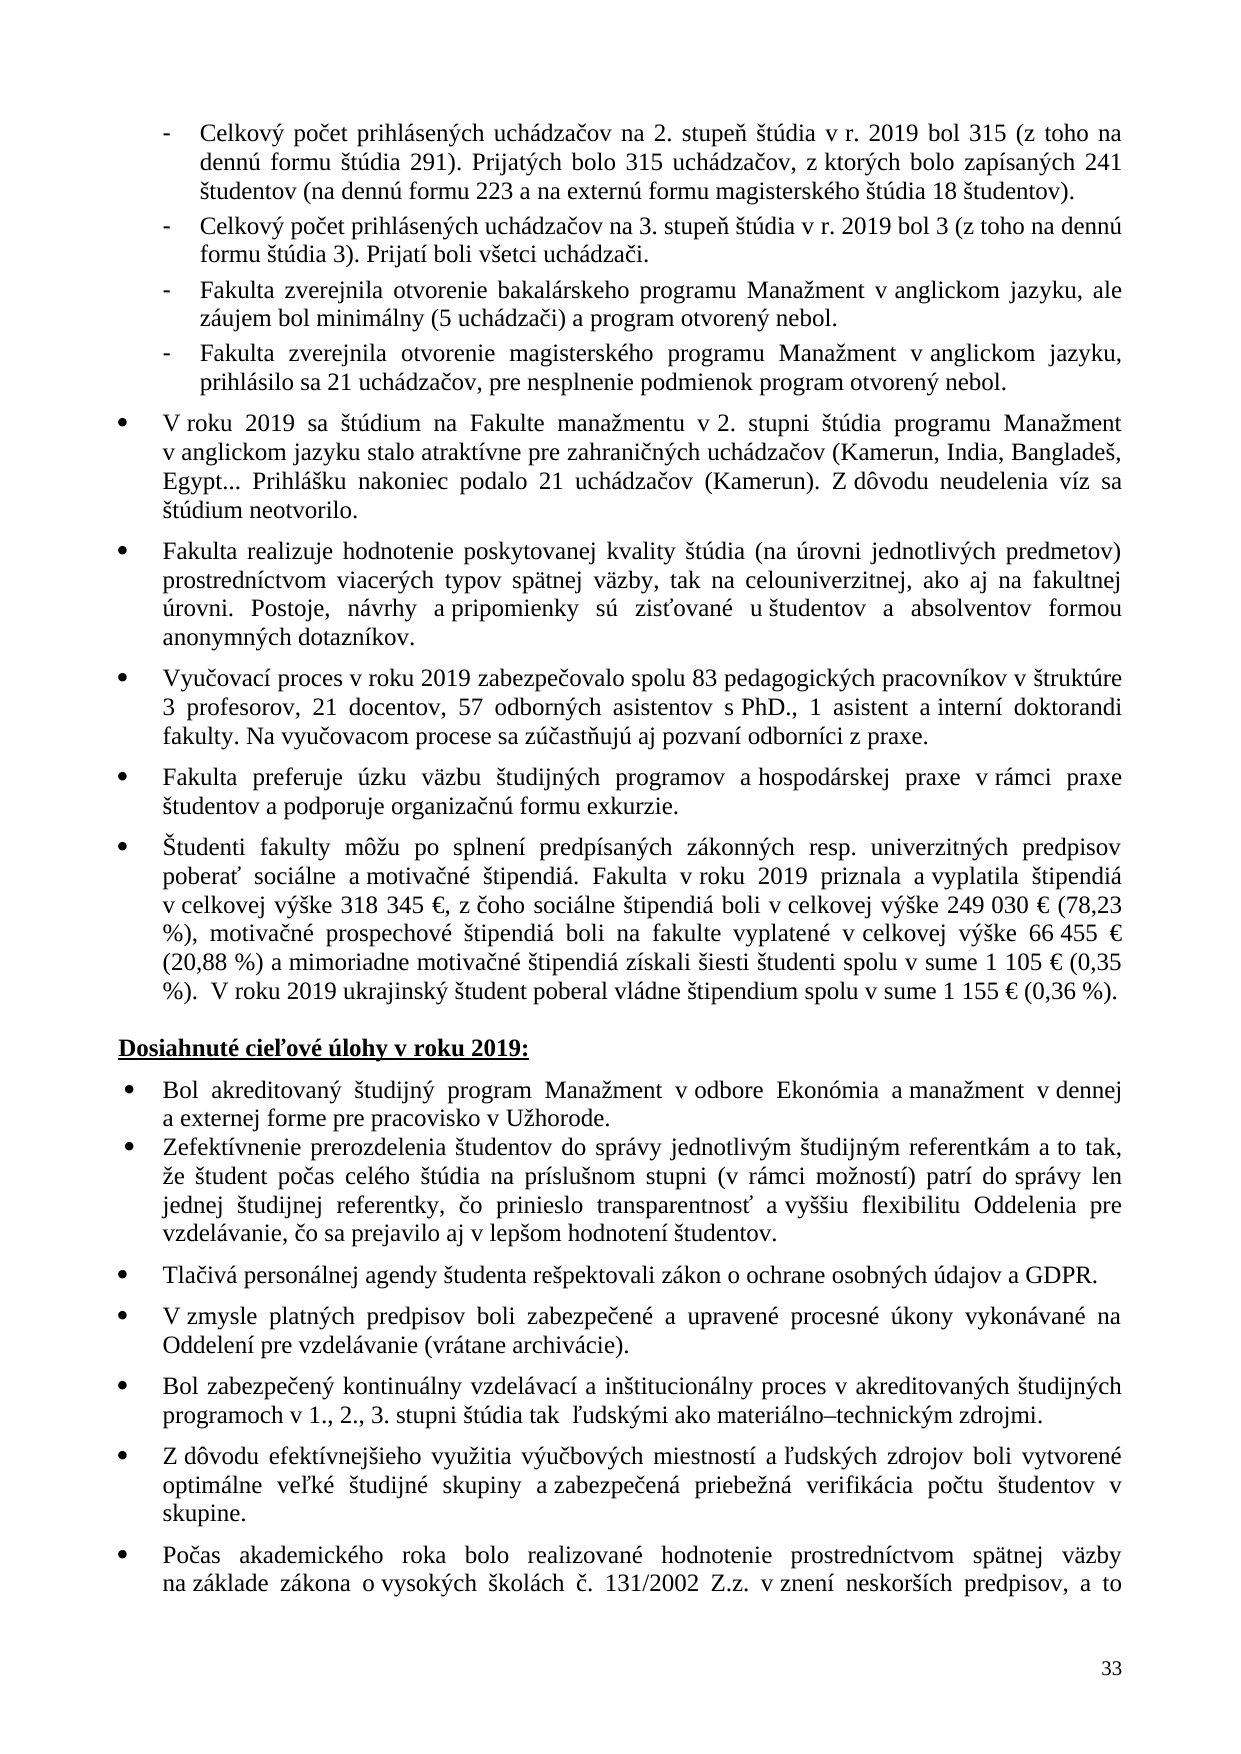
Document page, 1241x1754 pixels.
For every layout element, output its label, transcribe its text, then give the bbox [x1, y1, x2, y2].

list Bol akreditovaný študijný program Manažment v odbore Ekonómia a manažment v dennej a externej forme pre pracovisko v Užhorode. [125, 1075, 1122, 1132]
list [118, 1540, 1122, 1597]
list Celkový počet prihlásených uchádzačov na 2. stupeň štúdia v r. 2019 bol 315 (z toho na dennú formu štúdia 291). Prijatých bolo 315 uchádzačov, z ktorých bolo zapísaných 241 študentov (na dennú formu 223 a na externú formu magisterského štúdia 18 študentov). [162, 118, 1122, 204]
list Zefektívnenie prerozdelenia študentov do správy jednotlivým študijným referentkám a to tak, že študent počas celého štúdia na príslušnom stupni (v rámci možností) patrí do správy len jednej študijnej referentky, čo prinieslo transparentnosť a vyššiu flexibilitu Oddelenia pre vzdelávanie, čo sa prejavilo aj v lepšom hodnotení študentov. [125, 1132, 1122, 1247]
list V roku 2019 sa štúdium na Fakulte manažmentu v 2. stupni štúdia programu Manažment v anglickom jazyku stalo atraktívne pre zahraničných uchádzačov (Kamerun, India, Bangladeš, Egypt... Prihlášku nakoniec podalo 21 uchádzačov (Kamerun). Z dôvodu neudelenia víz sa štúdium neotvorilo. [118, 408, 1122, 523]
text Dosiahnuté cieľové úlohy v roku 2019: [118, 1033, 1122, 1062]
list Fakulta preferuje úzku väzbu študijných programov a hospodárskej praxe v rámci praxe študentov a podporuje organizačnú formu exkurzie. [118, 762, 1122, 820]
list Fakulta zverejnila otvorenie bakalárskeho programu Manažment v anglickom jazyku, ale záujem bol minimálny (5 uchádzači) a program otvorený nebol. [162, 274, 1122, 332]
list Z dôvodu efektívnejšieho využitia výučbových miestností a ľudských zdrojov boli vytvorené optimálne veľké študijné skupiny a zabezpečená priebežná verifikácia počtu študentov v skupine. [118, 1441, 1122, 1527]
list Študenti fakulty môžu po splnení predpísaných zákonných resp. univerzitných predpisov poberať sociálne a motivačné štipendiá. Fakulta v roku 2019 priznala a vyplatila štipendiá v celkovej výške 318 345 €, z čoho sociálne štipendiá boli v celkovej výške 249 030 € (78,23 %), motivačné prospechové štipendiá boli na fakulte vyplatené v celkovej výške 66 455 € (20,88 %) a mimoriadne motivačné štipendiá získali šiesti študenti spolu v sume 1 105 € (0,35 %). V roku 2019 ukrajinský študent poberal vládne štipendium spolu v sume 1 155 € (0,36 %). [118, 832, 1122, 1005]
list Tlačivá personálnej agendy študenta rešpektovali zákon o ochrane osobných údajov a GDPR. [118, 1260, 1122, 1288]
list Bol zabezpečený kontinuálny vzdelávací a inštitucionálny proces v akreditovaných študijných programoch v 1., 2., 3. stupni štúdia tak ľudskými ako materiálno–technickým zdrojmi. [118, 1371, 1122, 1428]
list Vyučovací proces v roku 2019 zabezpečovalo spolu 83 pedagogických pracovníkov v štruktúre 3 profesorov, 21 docentov, 57 odborných asistentov s PhD., 1 asistent a interní doktorandi fakulty. Na vyučovacom procese sa zúčastňujú aj pozvaní odborníci z praxe. [118, 663, 1122, 750]
list Fakulta zverejnila otvorenie magisterského programu Manažment v anglickom jazyku, prihlásilo sa 21 uchádzačov, pre nesplnenie podmienok program otvorený nebol. [162, 338, 1122, 396]
list Fakulta realizuje hodnotenie poskytovanej kvality štúdia (na úrovni jednotlivých predmetov) prostredníctvom viacerých typov spätnej väzby, tak na celouniverzitnej, ako aj na fakultnej úrovni. Postoje, návrhy a pripomienky sú zisťované u študentov a absolventov formou anonymných dotazníkov. [118, 536, 1122, 651]
list Celkový počet prihlásených uchádzačov na 3. stupeň štúdia v r. 2019 bol 3 (z toho na dennú formu štúdia 3). Prijatí boli všetci uchádzači. [162, 211, 1122, 268]
list V zmysle platných predpisov boli zabezpečené a upravené procesné úkony vykonávané na Oddelení pre vzdelávanie (vrátane archivácie). [118, 1301, 1122, 1358]
